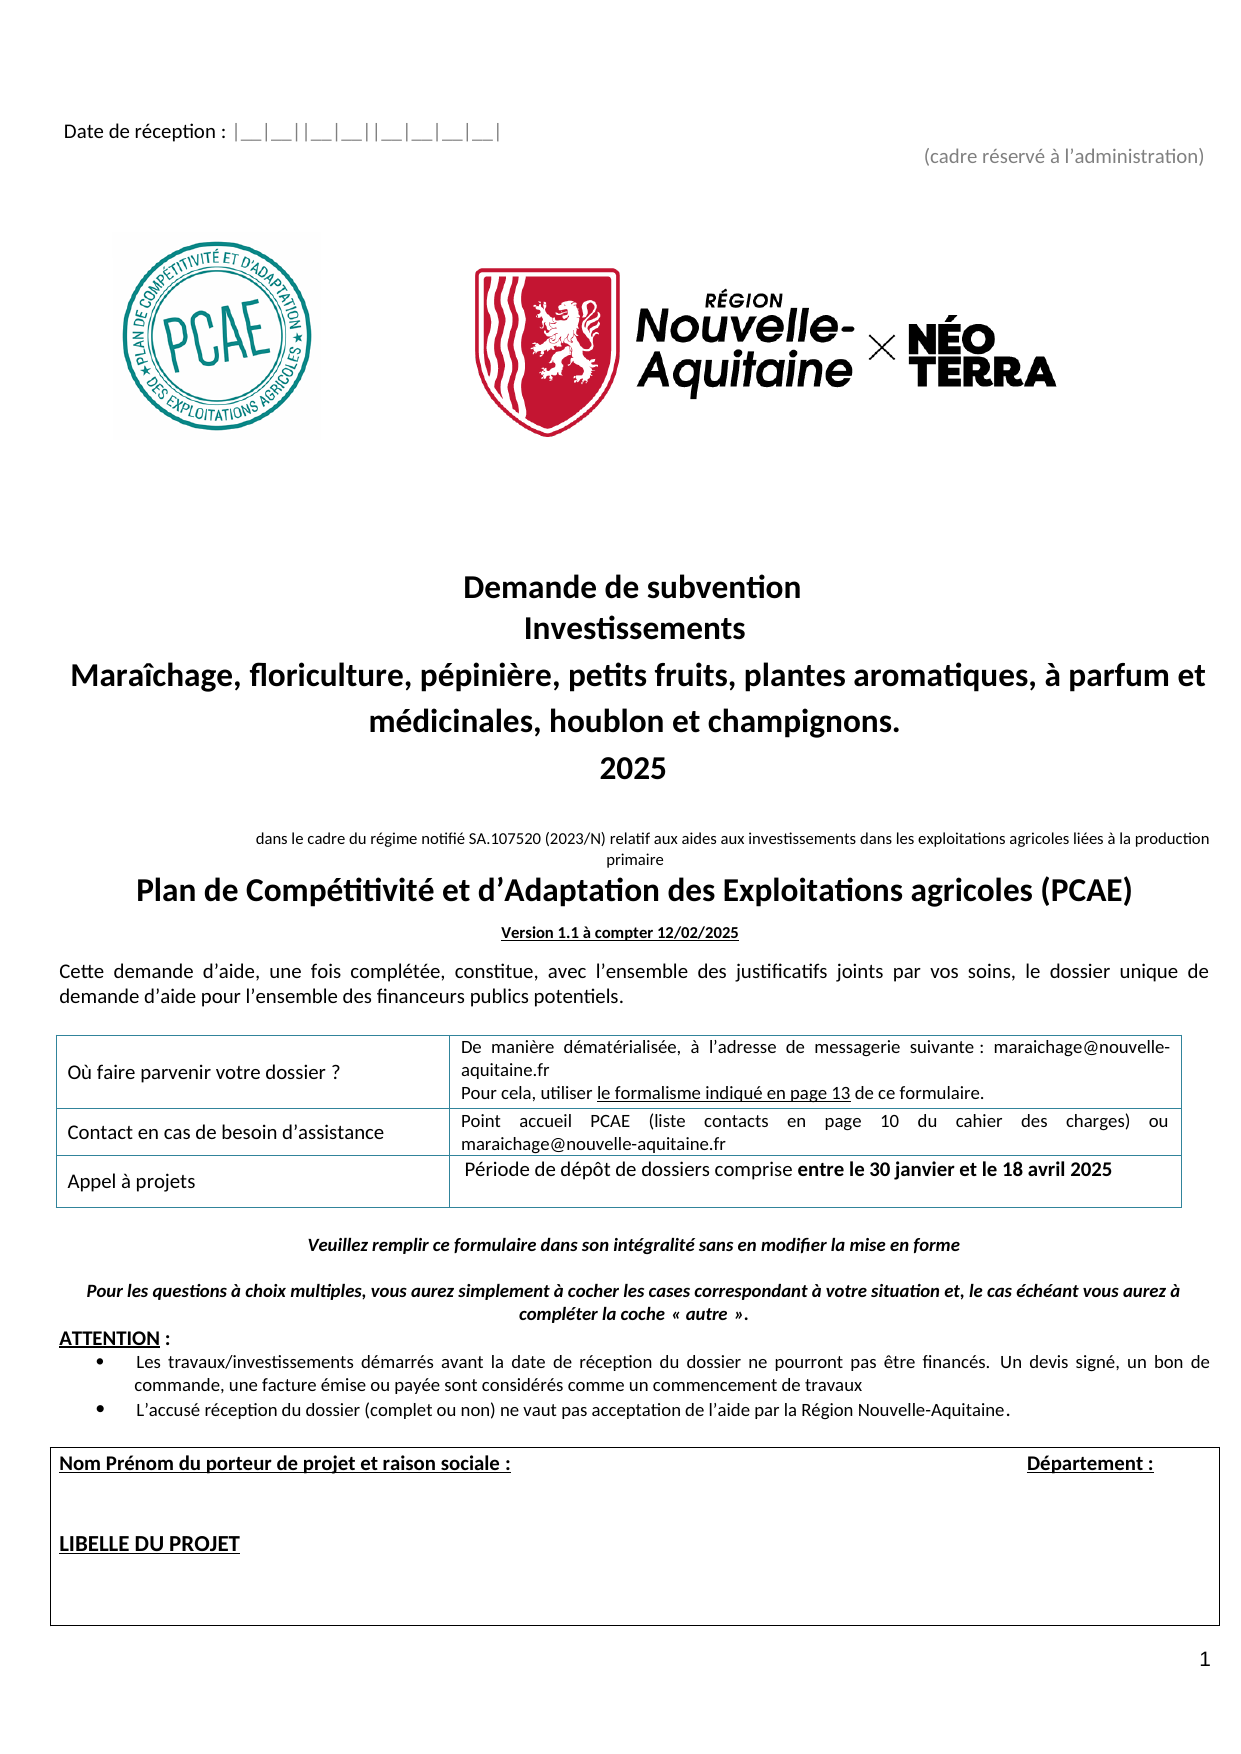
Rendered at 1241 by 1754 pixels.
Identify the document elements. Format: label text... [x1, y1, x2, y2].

text Investissements [59, 607, 1211, 648]
table_header De manière dématérialisée, à l’adresse de messagerie suivante : maraichage@nouvelle-aquitaine.fr Pour cela, utiliser le formalisme indiqué en page 13 de ce formulaire. [450, 1036, 1181, 1108]
table_header Où faire parvenir votre dossier ? [57, 1036, 449, 1108]
text Cette demande d’aide, une fois complétée, constitue, avec l’ensemble des justificatifs joints par vos soins, le dossier unique de demande d’aide pour l’ensemble des financeurs publics potentiels. [59, 958, 1211, 1009]
text 2025 [56, 747, 1211, 788]
table_cell Contact en cas de besoin d’assistance [57, 1109, 449, 1155]
picture [112, 232, 321, 440]
text ATTENTION : [59, 1325, 1211, 1350]
text dans le cadre du régime notifié SA.107520 (2023/N) relatif aux aides aux investissements dans les exploitations agricoles liées à la production primaire [59, 829, 1211, 869]
list L’accusé réception du dossier (complet ou non) ne vaut pas acceptation de l’aide par la Région Nouvelle-Aquitaine. [97, 1396, 1211, 1421]
text Demande de subvention [427, 566, 1211, 607]
text Nom Prénom du porteur de projet et raison sociale : Département : [51, 1448, 1219, 1475]
text Pour les questions à choix multiples, vous aurez simplement à cocher les cases correspondant à votre situation et, le cas échéant vous aurez à compléter la coche « autre ». [59, 1279, 1211, 1325]
text Date de réception : |__|__||__|__||__|__|__|__| [59, 118, 1205, 143]
text LIBELLE DU PROJET [59, 1529, 1211, 1557]
text Plan de Compétitivité et d’Adaptation des Exploitations agricoles (PCAE) [59, 869, 1211, 910]
text Version 1.1 à compter 12/02/2025 [148, 922, 1092, 943]
table_cell Période de dépôt de dossiers comprise entre le 30 janvier et le 18 avril 2025 [450, 1156, 1181, 1207]
picture [448, 257, 1083, 444]
text Maraîchage, floriculture, pépinière, petits fruits, plantes aromatiques, à parfum et médicinales, houblon et champignons. [59, 654, 1211, 741]
table_cell Point accueil PCAE (liste contacts en page 10 du cahier des charges) ou maraichage@nouvelle-aquitaine.fr [450, 1109, 1181, 1155]
table_cell Appel à projets [57, 1156, 449, 1207]
text Veuillez remplir ce formulaire dans son intégralité sans en modifier la mise en forme [59, 1233, 1211, 1256]
text (cadre réservé à l’administration) [65, 143, 1205, 169]
list Les travaux/investissements démarrés avant la date de réception du dossier ne pourront pas être financés. Un devis signé, un bon de commande, une facture émise ou payée sont considérés comme un commencement de travaux [97, 1350, 1211, 1396]
